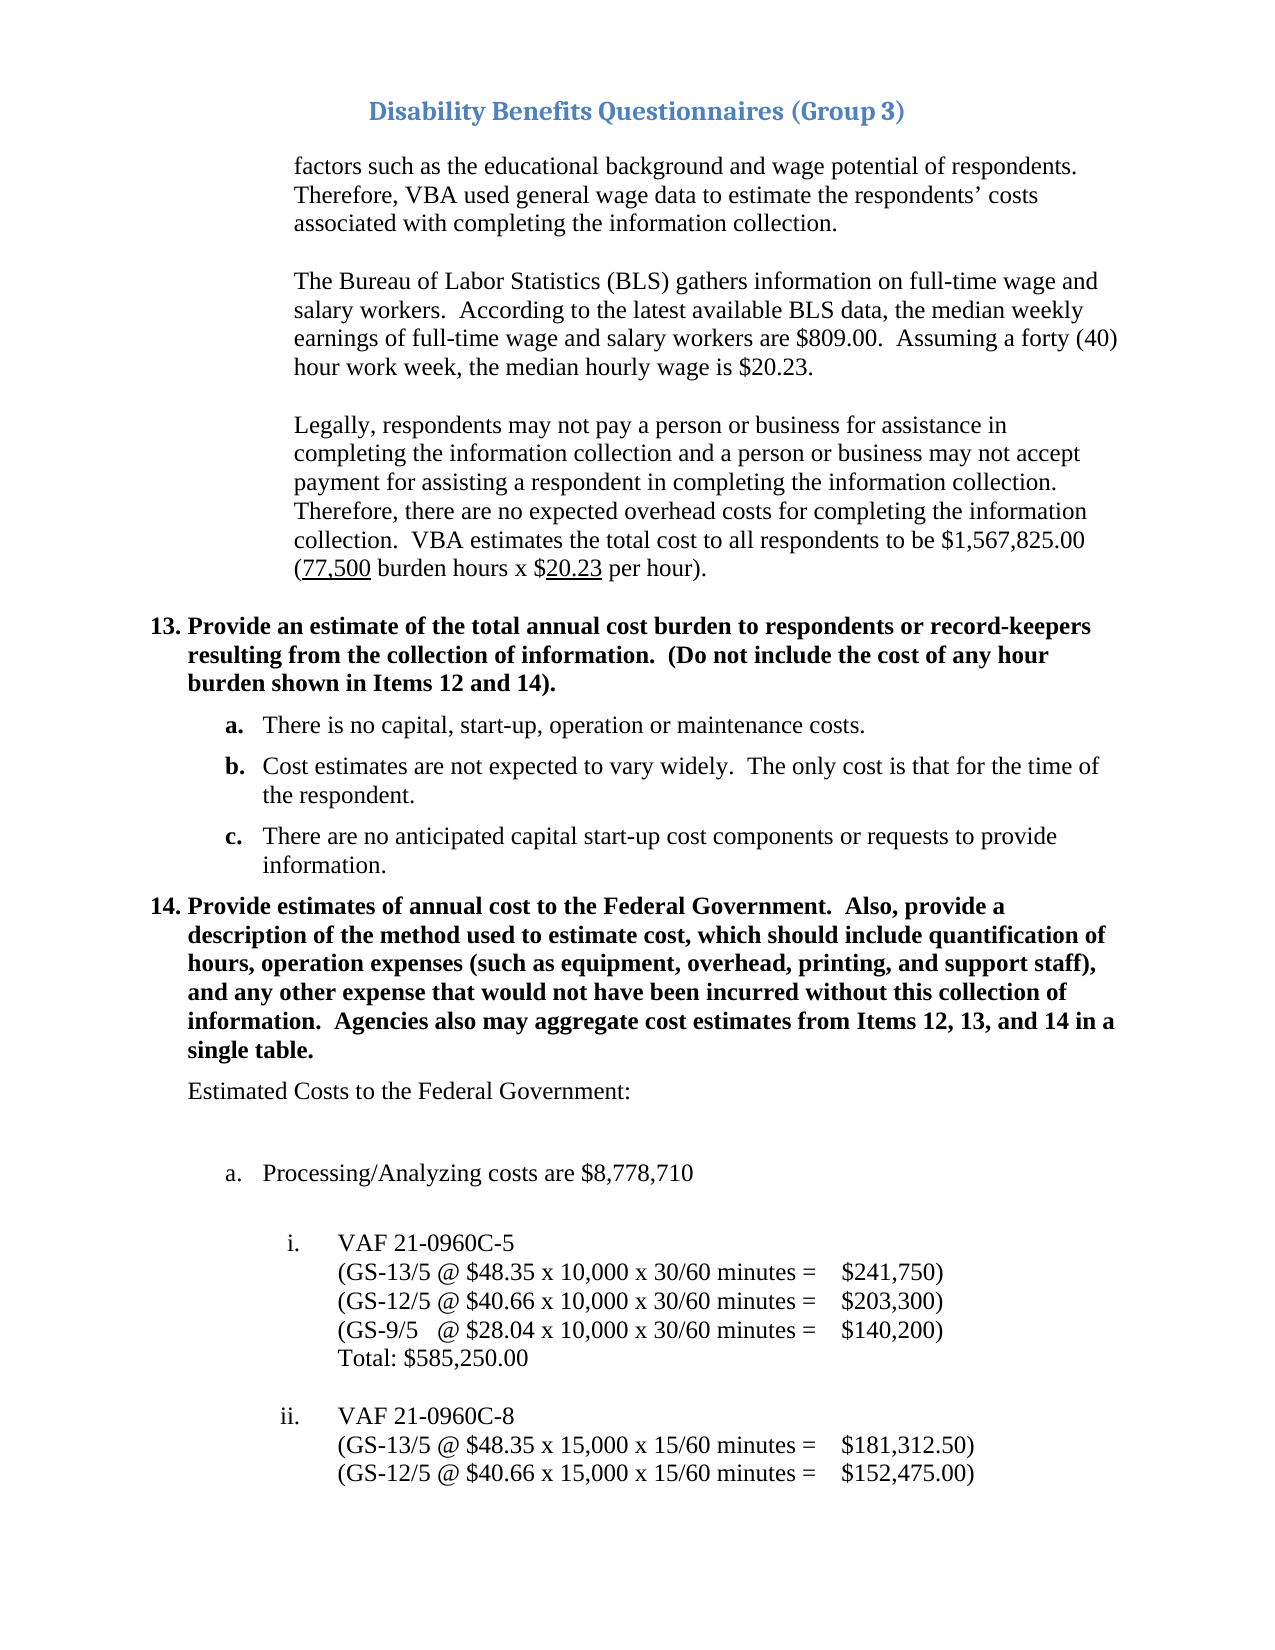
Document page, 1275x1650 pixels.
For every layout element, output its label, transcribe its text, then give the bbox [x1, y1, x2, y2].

list Total: $585,250.00 [337, 1343, 1054, 1372]
list Provide estimates of annual cost to the Federal Government. Also, provide a description of the method used to estimate cost, which should include quantification of hours, operation expenses (such as equipment, overhead, printing, and support staff), and any other expense that would not have been incurred without this collection of information. Agencies also may aggregate cost estimates from Items 12, 13, and 14 in a single table. [150, 891, 1125, 1063]
list VAF 21-0960C-8 [300, 1401, 1054, 1430]
list (GS-12/5 @ $40.66 x 15,000 x 15/60 minutes = $152,475.00) [337, 1458, 1054, 1487]
list Provide an estimate of the total annual cost burden to respondents or record-keepers resulting from the collection of information. (Do not include the cost of any hour burden shown in Items 12 and 14). [150, 611, 1125, 697]
list (GS-13/5 @ $48.35 x 10,000 x 30/60 minutes = $241,750) [337, 1257, 1054, 1286]
text Estimated Costs to the Federal Government: [187, 1076, 1125, 1105]
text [294, 151, 1125, 237]
list (GS-12/5 @ $40.66 x 10,000 x 30/60 minutes = $203,300) [337, 1286, 1054, 1315]
list (GS-13/5 @ $48.35 x 15,000 x 15/60 minutes = $181,312.50) [337, 1430, 1054, 1458]
text The Bureau of Labor Statistics (BLS) gathers information on full-time wage and salary workers. According to the latest available BLS data, the median weekly earnings of full-time wage and salary workers are $809.00. Assuming a forty (40) hour work week, the median hourly wage is $20.23. [294, 266, 1125, 381]
text Legally, respondents may not pay a person or business for assistance in completing the information collection and a person or business may not accept payment for assisting a respondent in completing the information collection. Therefore, there are no expected overhead costs for completing the information collection. VBA estimates the total cost to all respondents to be $1,567,825.00 (77,500 burden hours x $20.23 per hour). [294, 410, 1125, 582]
list There is no capital, start-up, operation or maintenance costs. [225, 710, 1125, 738]
list Processing/Analyzing costs are $8,778,710 [225, 1158, 1125, 1187]
list (GS-9/5 @ $28.04 x 10,000 x 30/60 minutes = $140,200) [337, 1315, 1054, 1343]
list There are no anticipated capital start-up cost components or requests to provide information. [225, 821, 1125, 878]
list VAF 21-0960C-5 [300, 1228, 1054, 1257]
list Cost estimates are not expected to vary widely. The only cost is that for the time of the respondent. [225, 751, 1125, 808]
